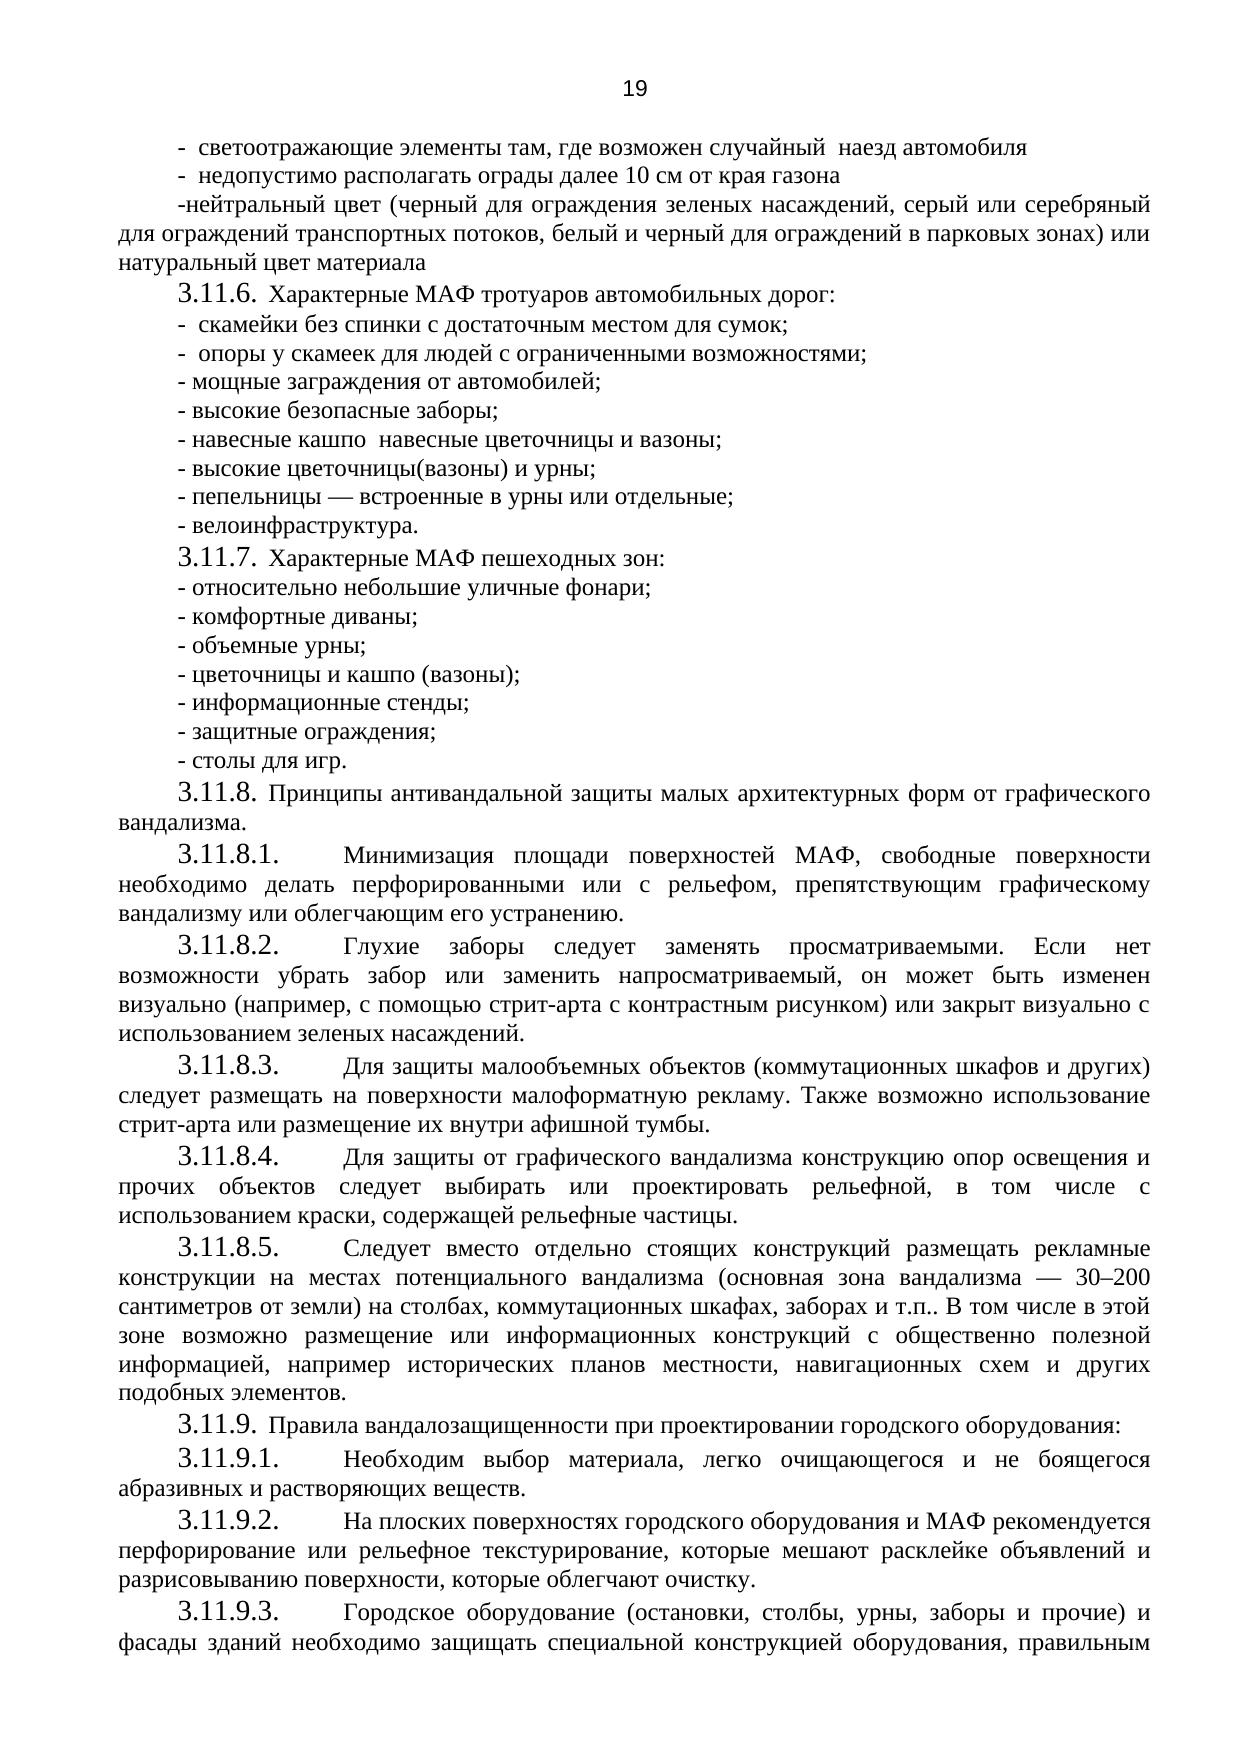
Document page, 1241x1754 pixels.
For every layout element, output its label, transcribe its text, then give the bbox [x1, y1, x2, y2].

list Следует вместо отдельно стоящих конструкций размещать рекламные конструкции на местах потенциального вандализма (основная зона вандализма ― 30–200 сантиметров от земли) на столбах, коммутационных шкафах, заборах и т.п.. В том числе в этой зоне возможно размещение или информационных конструкций с общественно полезной информацией, например исторических планов местности, навигационных схем и других подобных элементов. [118, 1229, 1152, 1406]
list Необходим выбор материала, легко очищающегося и не боящегося абразивных и растворяющих веществ. [118, 1440, 1152, 1502]
text - мощные заграждения от автомобилей; [118, 366, 1152, 395]
text -нейтральный цвет (черный для ограждения зеленых насаждений, серый или серебряный для ограждений транспортных потоков, белый и черный для ограждений в парковых зонах) или натуральный цвет материала [118, 189, 1152, 275]
text - велоинфраструктура. [118, 510, 1152, 539]
text - пепельницы — встроенные в урны или отдельные; [118, 481, 1152, 510]
text - недопустимо располагать ограды далее 10 см от края газона [118, 160, 1152, 189]
text - скамейки без спинки с достаточным местом для сумок; [118, 309, 1152, 338]
text - навесные кашпо навесные цветочницы и вазоны; [118, 424, 1152, 453]
text - объемные урны; [118, 630, 1152, 659]
list Для защиты малообъемных объектов (коммутационных шкафов и других) следует размещать на поверхности малоформатную рекламу. Также возможно использование стрит-арта или размещение их внутри афишной тумбы. [118, 1047, 1152, 1138]
text - комфортные диваны; [118, 601, 1152, 630]
list Глухие заборы следует заменять просматриваемыми. Если нет возможности убрать забор или заменить напросматриваемый, он может быть изменен визуально (например, с помощью стрит-арта с контрастным рисунком) или закрыт визуально с использованием зеленых насаждений. [118, 927, 1152, 1047]
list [118, 1593, 1152, 1655]
list На плоских поверхностях городского оборудования и МАФ рекомендуется перфорирование или рельефное текстурирование, которые мешают расклейке объявлений и разрисовыванию поверхности, которые облегчают очистку. [118, 1502, 1152, 1593]
text - высокие безопасные заборы; [118, 395, 1152, 424]
text - относительно небольшие уличные фонари; [118, 572, 1152, 601]
list Принципы антивандальной защиты малых архитектурных форм от графического вандализма. [118, 774, 1152, 836]
list Характерные МАФ пешеходных зон: [118, 539, 1152, 572]
text - столы для игр. [118, 745, 1152, 774]
text - информационные стенды; [118, 687, 1152, 716]
text - цветочницы и кашпо (вазоны); [118, 659, 1152, 687]
list Характерные МАФ тротуаров автомобильных дорог: [118, 275, 1152, 309]
text - высокие цветочницы(вазоны) и урны; [118, 453, 1152, 481]
text - светоотражающие элементы там, где возможен случайный наезд автомобиля [118, 132, 1152, 160]
text - защитные ограждения; [118, 716, 1152, 745]
list Минимизация площади поверхностей МАФ, свободные поверхности необходимо делать перфорированными или с рельефом, препятствующим графическому вандализму или облегчающим его устранению. [118, 836, 1152, 927]
list Для защиты от графического вандализма конструкцию опор освещения и прочих объектов следует выбирать или проектировать рельефной, в том числе с использованием краски, содержащей рельефные частицы. [118, 1138, 1152, 1229]
text - опоры у скамеек для людей с ограниченными возможностями; [118, 338, 1152, 366]
list Правила вандалозащищенности при проектировании городского оборудования: [118, 1406, 1152, 1440]
